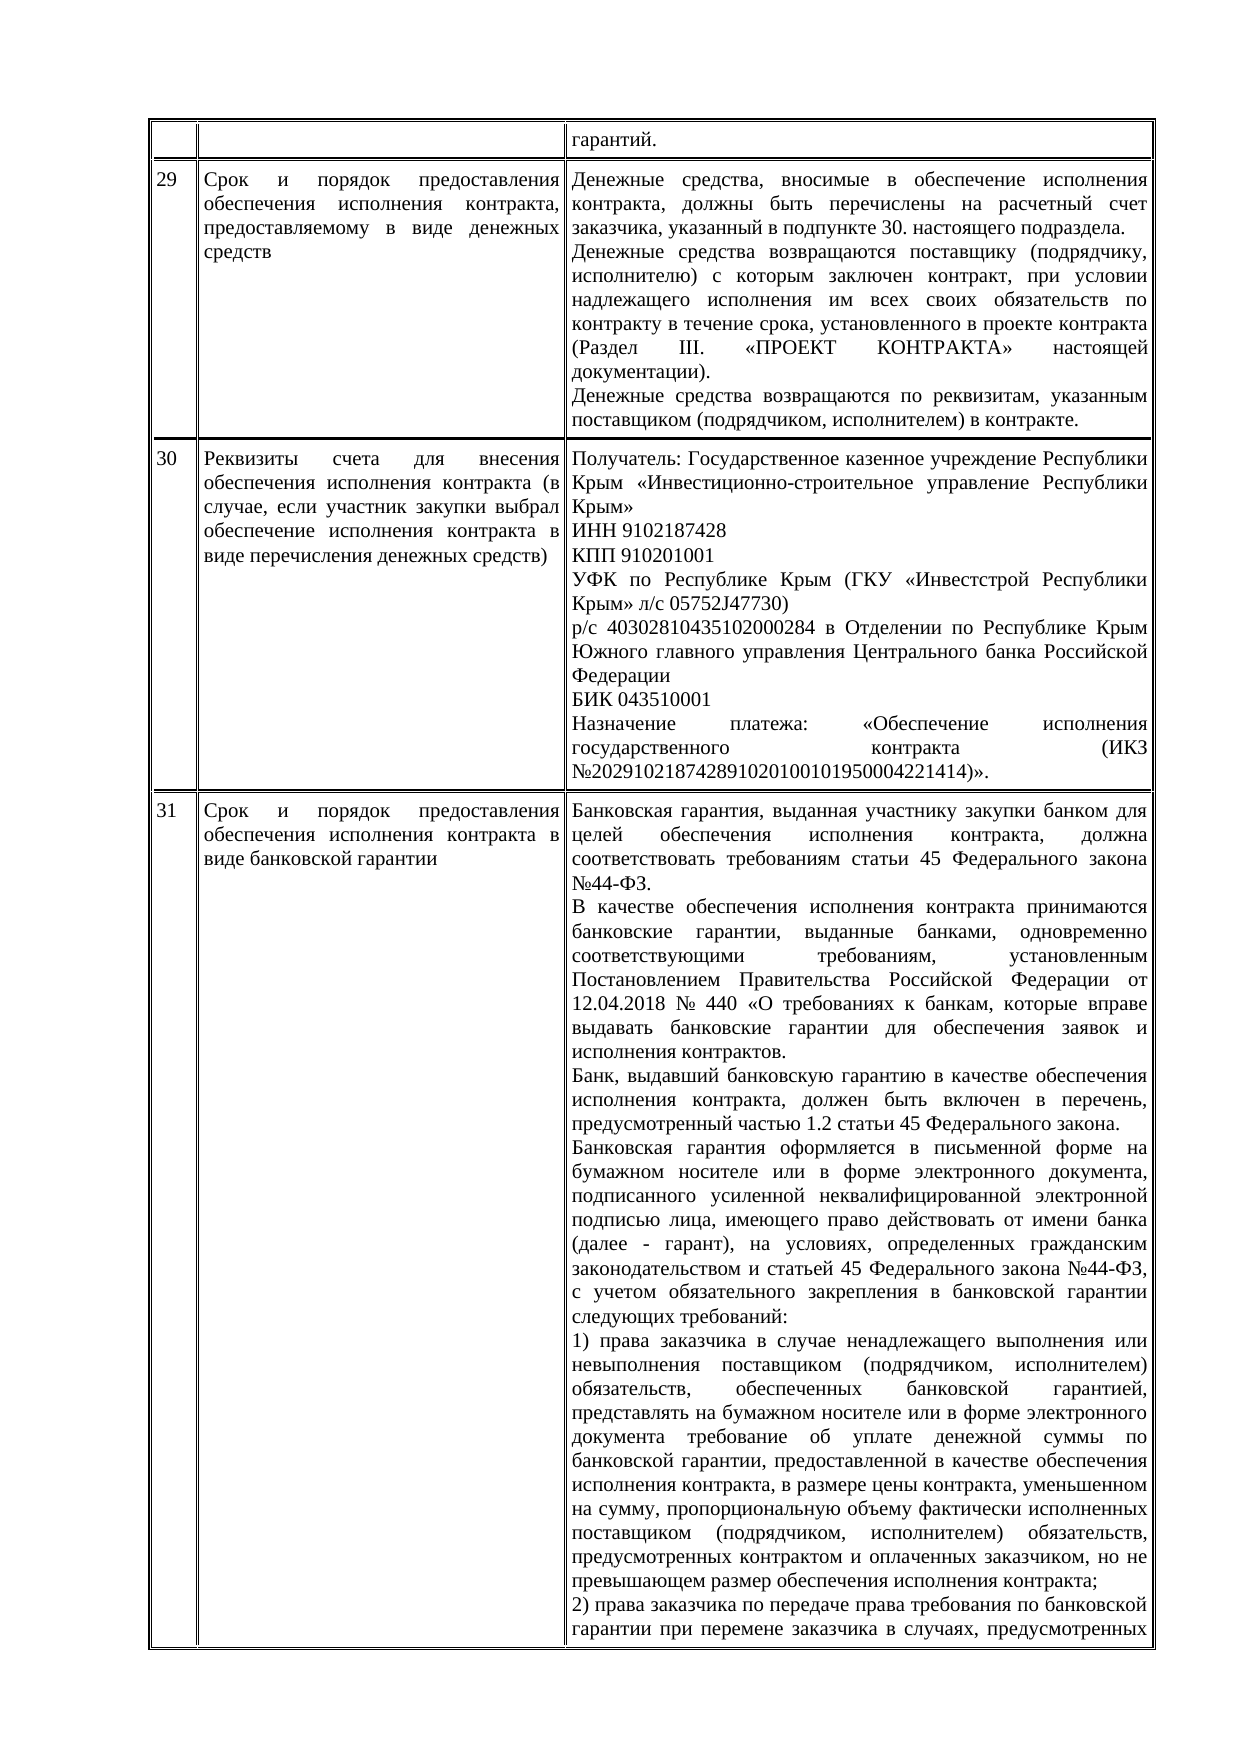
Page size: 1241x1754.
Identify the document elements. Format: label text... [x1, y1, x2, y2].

table_cell 30 [152, 437, 196, 789]
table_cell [198, 122, 566, 157]
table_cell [566, 789, 1153, 1646]
table_cell 29 [152, 157, 196, 437]
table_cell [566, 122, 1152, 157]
table_cell Реквизиты счета для внесения обеспечения исполнения контракта (в случае, если участник закупки выбрал обеспечение исполнения контракта в виде перечисления денежных средств) [199, 440, 564, 789]
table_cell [198, 793, 566, 1646]
table_cell Срок и порядок предоставления обеспечения исполнения контракта, предоставляемому в виде денежных средств [199, 161, 564, 437]
table_cell Денежные средства, вносимые в обеспечение исполнения контракта, должны быть перечислены на расчетный счет заказчика, указанный в подпункте 30. настоящего подраздела. Денежные средства возвращаются поставщику (подрядчику, исполнителю) с которым заключен контракт, при условии надлежащего исполнения им всех своих обязательств по контракту в течение срока, установленного в проекте контракта (Раздел III. «Проект контракта» настоящей документации). Денежные средства возвращаются по реквизитам, указанным поставщиком (подрядчиком, исполнителем) в контракте. [567, 157, 1153, 437]
table_cell Получатель: Государственное казенное учреждение Республики Крым «Инвестиционно-строительное управление Республики Крым» ИНН 9102187428 КПП 910201001 УФК по Республике Крым (ГКУ «Инвестстрой Республики Крым» л/с 05752J47730) р/с 40302810435102000284 в Отделении по Республике Крым Южного главного управления Центрального банка Российской Федерации БИК 043510001 Назначение платежа: «Обеспечение исполнения государственного контракта (ИКЗ №202910218742891020100101950004221414)». [567, 437, 1152, 789]
table_cell 31 [152, 789, 198, 1646]
